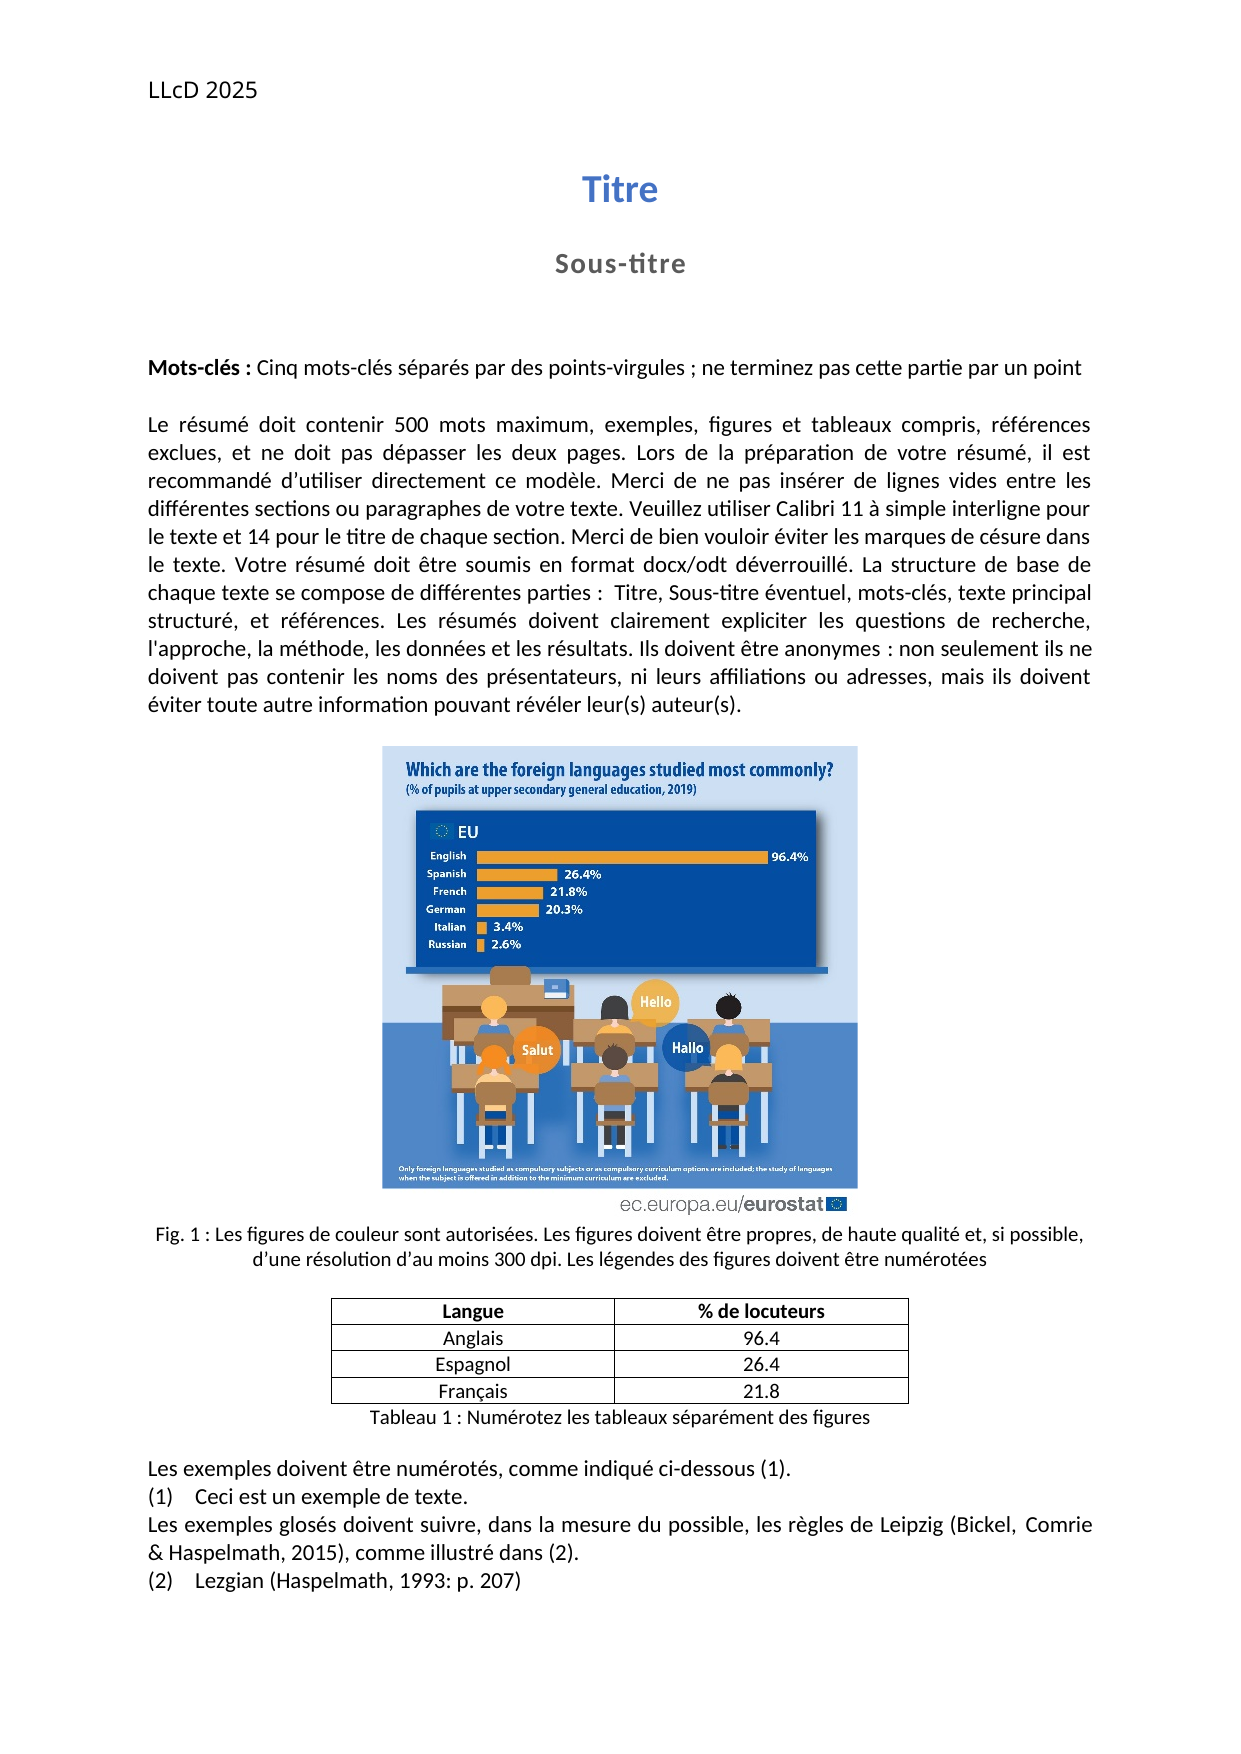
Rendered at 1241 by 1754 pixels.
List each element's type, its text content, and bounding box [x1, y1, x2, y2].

subtitle Sous-titre [148, 247, 1093, 280]
text Tableau 1 : Numérotez les tableaux séparément des figures [148, 1404, 1093, 1430]
text Ceci est un exemple de texte. [148, 1482, 1093, 1510]
text Fig. 1 : Les figures de couleur sont autorisées. Les figures doivent être propres, de haute qualité et, si possible, d’une résolution d’au moins 300 dpi. Les légendes des figures doivent être numérotées [148, 1221, 1093, 1272]
table_cell 96.4 [615, 1325, 908, 1350]
picture [382, 746, 858, 1222]
text Les exemples doivent être numérotés, comme indiqué ci-dessous (1). [148, 1454, 1093, 1482]
text Le résumé doit contenir 500 mots maximum, exemples, figures et tableaux compris, références exclues, et ne doit pas dépasser les deux pages. Lors de la préparation de votre résumé, il est recommandé d’utiliser directement ce modèle. Merci de ne pas insérer de lignes vides entre les différentes sections ou paragraphes de votre texte. Veuillez utiliser Calibri 11 à simple interligne pour le texte et 14 pour le titre de chaque section. Merci de bien vouloir éviter les marques de césure dans le texte. Votre résumé doit être soumis en format docx/odt déverrouillé. La structure de base de chaque texte se compose de différentes parties : Titre, Sous-titre éventuel, mots-clés, texte principal structuré, et références. Les résumés doivent clairement expliciter les questions de recherche, l'approche, la méthode, les données et les résultats. Ils doivent être anonymes : non seulement ils ne doivent pas contenir les noms des présentateurs, ni leurs affiliations ou adresses, mais ils doivent éviter toute autre information pouvant révéler leur(s) auteur(s). [148, 410, 1093, 718]
table_cell Espagnol [332, 1351, 614, 1377]
table_cell Français [332, 1378, 614, 1403]
table_header Lezgian (Haspelmath, 1993: p. 207) [148, 1566, 1061, 1595]
text Mots-clés : Cinq mots-clés séparés par des points-virgules ; ne terminez pas cette partie par un point [148, 352, 1093, 382]
table_cell 21.8 [615, 1378, 908, 1403]
table_header % de locuteurs [615, 1299, 908, 1324]
table_header Langue [332, 1299, 614, 1324]
title Titre [148, 165, 1093, 211]
text Les exemples glosés doivent suivre, dans la mesure du possible, les règles de Leipzig (Bickel, Comrie & Haspelmath, 2015), comme illustré dans (2). [148, 1510, 1093, 1566]
table_cell Anglais [332, 1325, 614, 1350]
table_cell 26.4 [615, 1351, 908, 1377]
